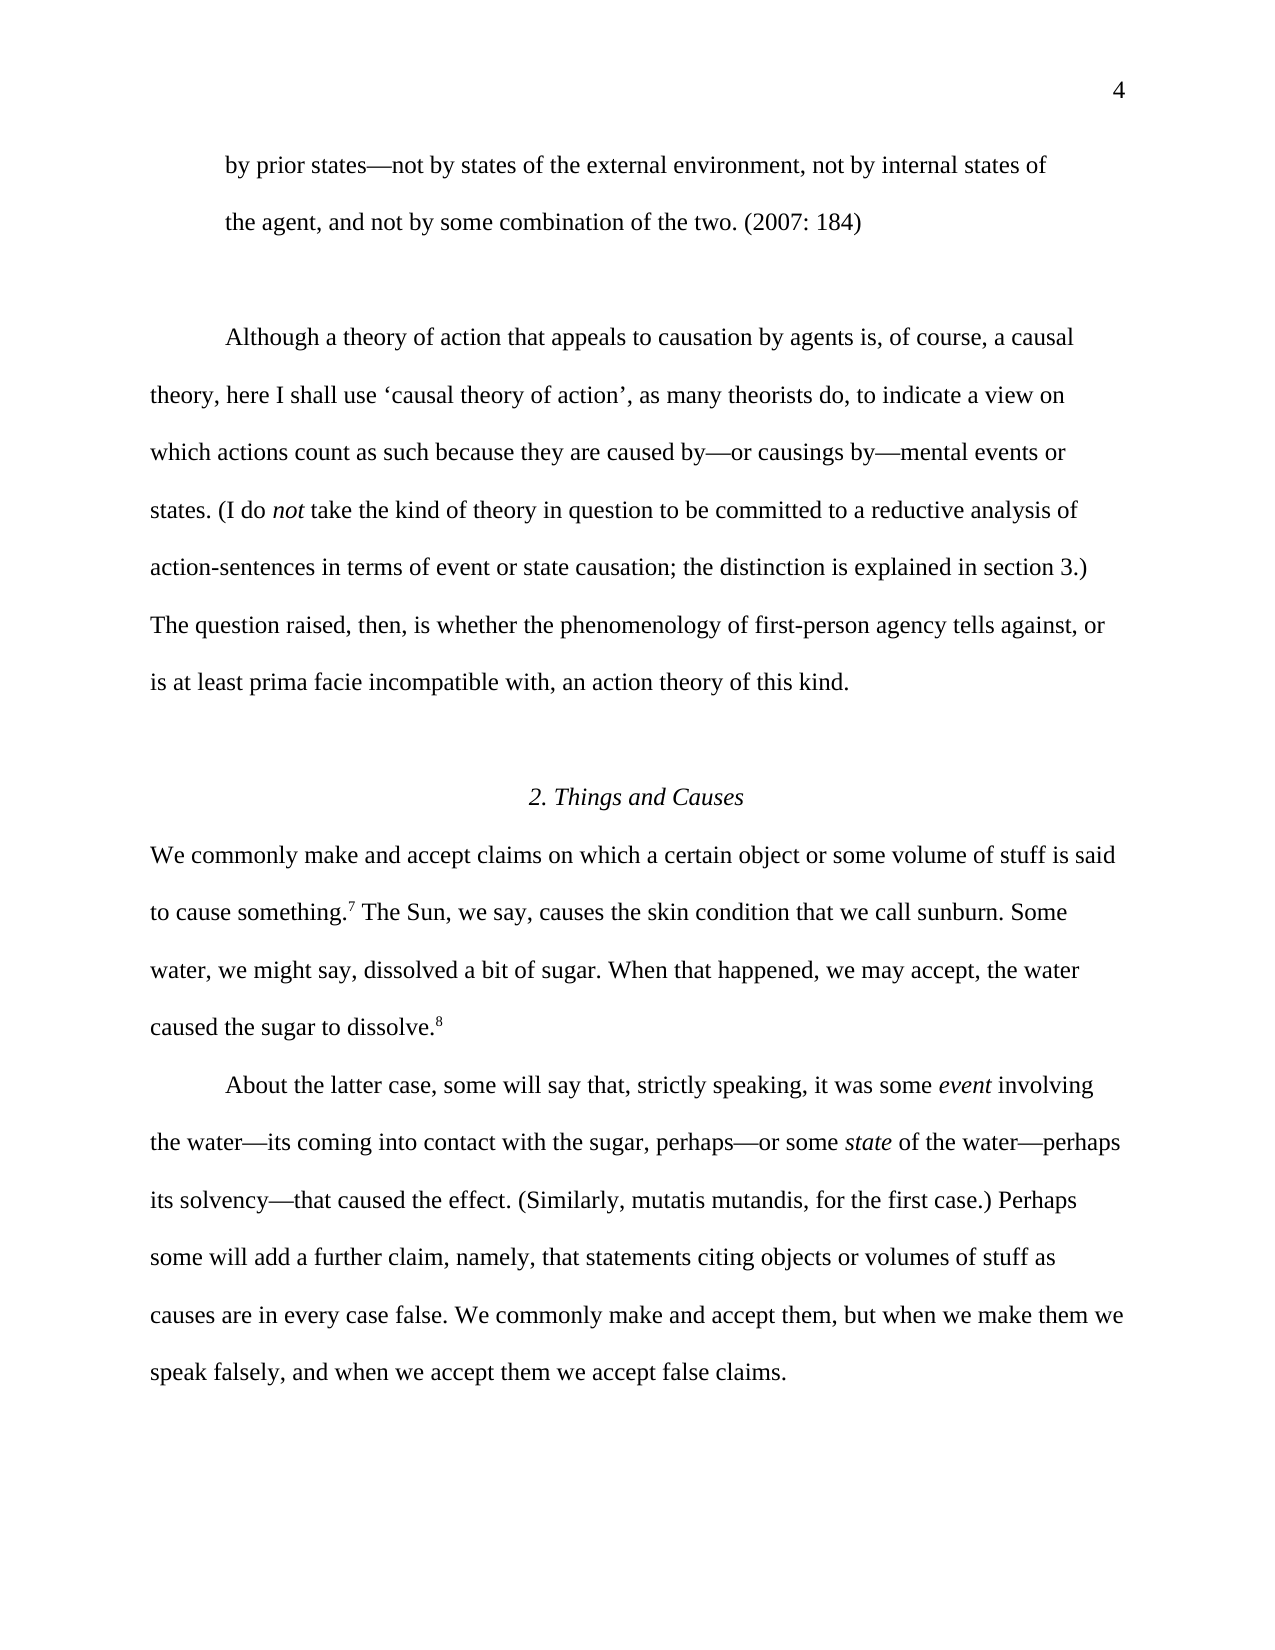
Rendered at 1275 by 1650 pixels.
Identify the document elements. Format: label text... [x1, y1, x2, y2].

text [225, 150, 1050, 236]
text About the latter case, some will say that, strictly speaking, it was some event involving the water—its coming into contact with the sugar, perhaps—or some state of the water—perhaps its solvency—that caused the effect. (Similarly, mutatis mutandis, for the first case.) Perhaps some will add a further claim, namely, that statements citing objects or volumes of stuff as causes are in every case false. We commonly make and accept them, but when we make them we speak falsely, and when we accept them we accept false claims. [150, 1070, 1125, 1386]
text We commonly make and accept claims on which a certain object or some volume of stuff is said to cause something. The Sun, we say, causes the skin condition that we call sunburn. Some water, we might say, dissolved a bit of sugar. When that happened, we may accept, the water caused the sugar to dissolve. [150, 840, 1125, 1041]
text 2. Things and Causes [150, 782, 1125, 811]
text Although a theory of action that appeals to causation by agents is, of course, a causal theory, here I shall use ‘causal theory of action’, as many theorists do, to indicate a view on which actions count as such because they are caused by—or causings by—mental events or states. (I do not take the kind of theory in question to be committed to a reductive analysis of action-sentences in terms of event or state causation; the distinction is explained in section 3.) The question raised, then, is whether the phenomenology of first-person agency tells against, or is at least prima facie incompatible with, an action theory of this kind. [150, 322, 1125, 696]
